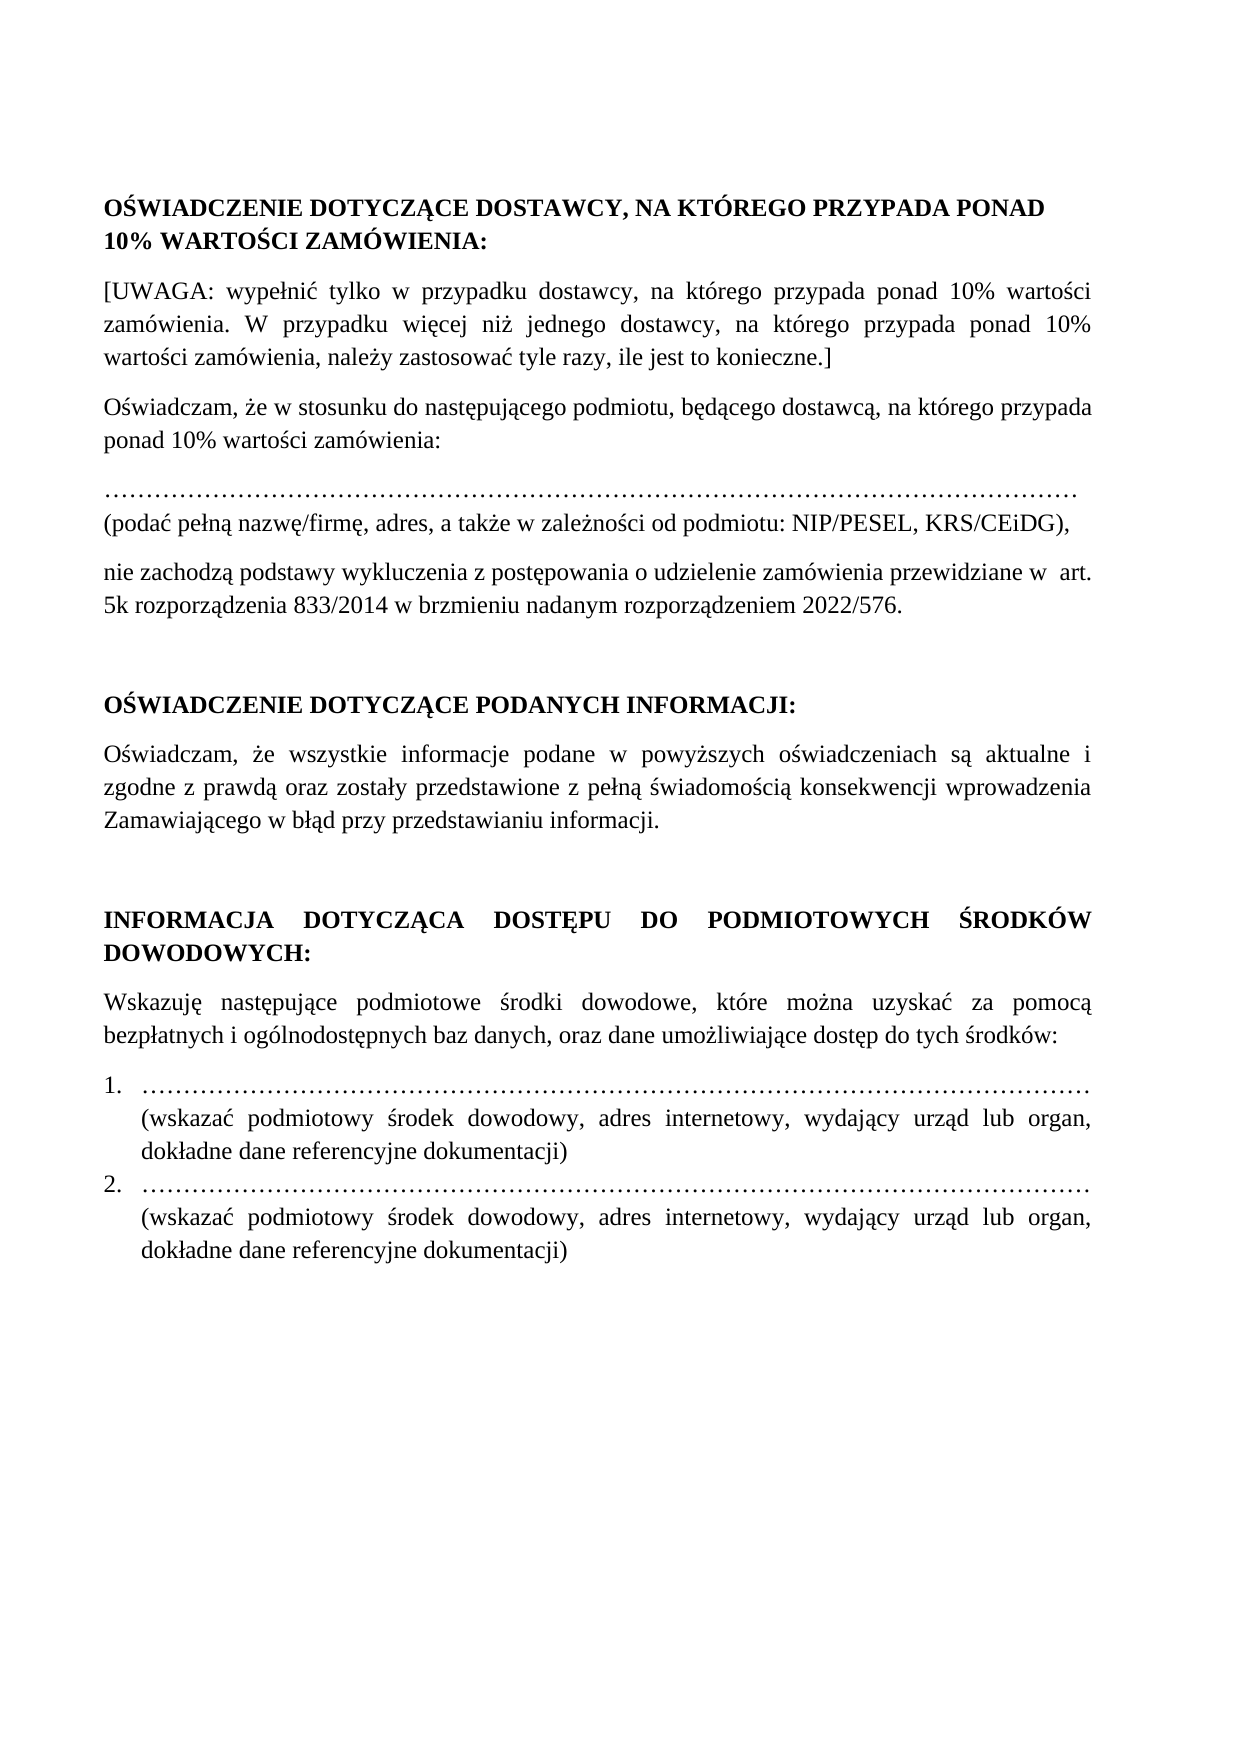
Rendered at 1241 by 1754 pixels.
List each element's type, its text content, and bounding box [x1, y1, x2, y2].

text Oświadczam, że wszystkie informacje podane w powyższych oświadczeniach są aktualne i zgodne z prawdą oraz zostały przedstawione z pełną świadomością konsekwencji wprowadzenia Zamawiającego w błąd przy przedstawianiu informacji. [103, 739, 1093, 834]
text OŚWIADCZENIE DOTYCZĄCE PODANYCH INFORMACJI: [103, 690, 1093, 718]
text ……………………………………………………………………………………………………… (podać pełną nazwę/firmę, adres, a także w zależności od podmiotu: NIP/PESEL, KRS/CEiDG), [103, 474, 1093, 536]
text [UWAGA: wypełnić tylko w przypadku dostawcy, na którego przypada ponad 10% wartości zamówienia. W przypadku więcej niż jednego dostawcy, na którego przypada ponad 10% wartości zamówienia, należy zastosować tyle razy, ile jest to konieczne.] [103, 276, 1093, 371]
list …………………………………………………………………………………………………… (wskazać podmiotowy środek dowodowy, adres internetowy, wydający urząd lub organ, dokładne dane referencyjne dokumentacji) [103, 1070, 1093, 1165]
text OŚWIADCZENIE DOTYCZĄCE DOSTAWCY, NA KTÓREGO PRZYPADA PONAD 10% WARTOŚCI ZAMÓWIENIA: [103, 193, 1093, 255]
text Wskazuję następujące podmiotowe środki dowodowe, które można uzyskać za pomocą bezpłatnych i ogólnodostępnych baz danych, oraz dane umożliwiające dostęp do tych środków: [103, 987, 1093, 1049]
list …………………………………………………………………………………………………… (wskazać podmiotowy środek dowodowy, adres internetowy, wydający urząd lub organ, dokładne dane referencyjne dokumentacji) [103, 1169, 1093, 1264]
text nie zachodzą podstawy wykluczenia z postępowania o udzielenie zamówienia przewidziane w art. 5k rozporządzenia 833/2014 w brzmieniu nadanym rozporządzeniem 2022/576. [103, 557, 1093, 619]
text INFORMACJA DOTYCZĄCA DOSTĘPU DO PODMIOTOWYCH ŚRODKÓW DOWODOWYCH: [103, 905, 1093, 967]
text Oświadczam, że w stosunku do następującego podmiotu, będącego dostawcą, na którego przypada ponad 10% wartości zamówienia: [103, 392, 1093, 454]
